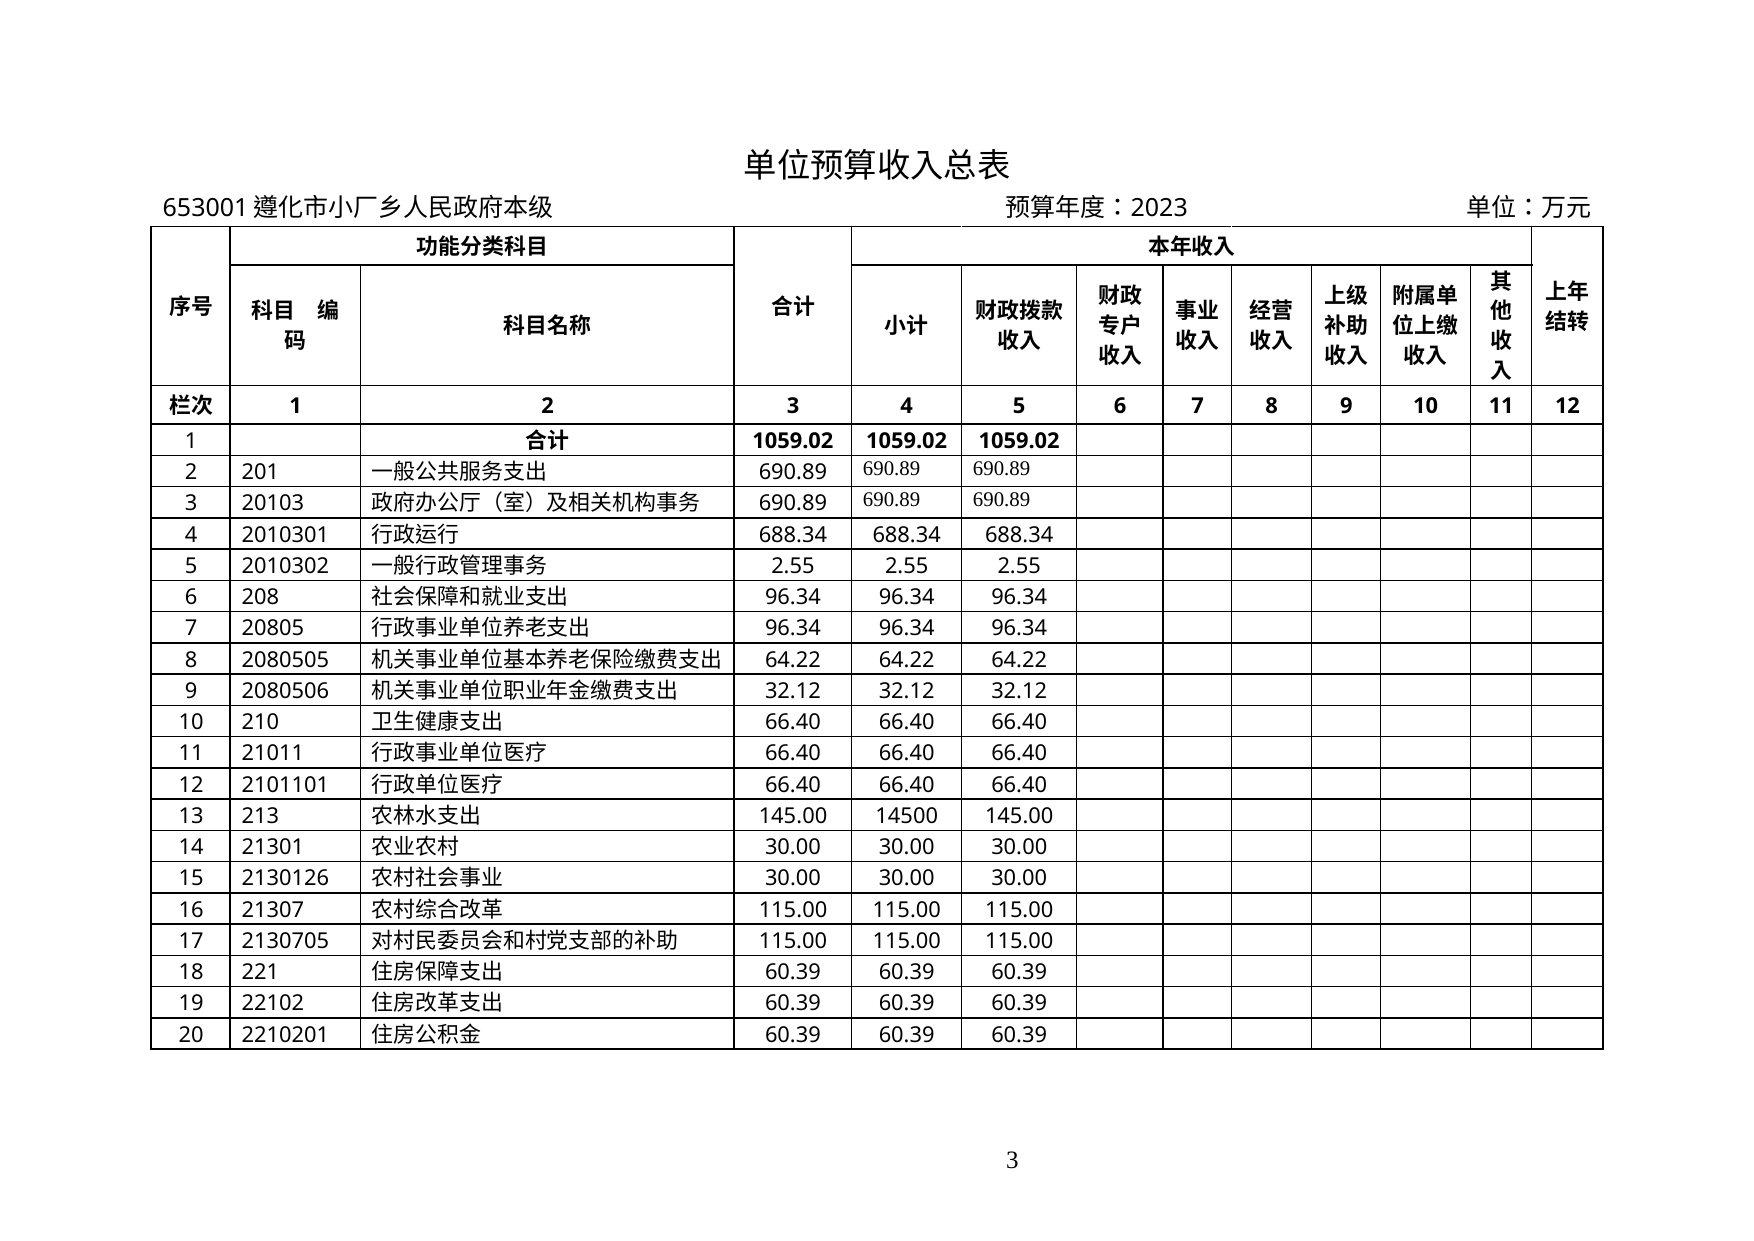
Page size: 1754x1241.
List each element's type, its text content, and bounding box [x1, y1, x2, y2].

table_cell 5 [152, 550, 229, 579]
table_cell 6 [1077, 386, 1162, 423]
table_cell 66.40 [735, 769, 851, 798]
table_cell 住房公积金 [361, 1019, 733, 1048]
table_cell 21301 [231, 831, 360, 861]
table_cell [1532, 831, 1602, 861]
table_cell 213 [231, 800, 360, 829]
table_cell 18 [152, 956, 229, 986]
table_cell 96.34 [735, 612, 851, 642]
table_header 单位：万元 [1232, 189, 1602, 226]
table_cell 16 [152, 894, 229, 923]
table_cell [1381, 737, 1470, 767]
table_cell [1232, 612, 1311, 642]
table_cell 2080505 [231, 644, 360, 673]
table_cell [1077, 831, 1162, 861]
table_cell 60.39 [735, 956, 851, 986]
table_cell [1164, 831, 1231, 861]
table_cell 2101101 [231, 769, 360, 798]
table_cell 2 [152, 456, 229, 486]
table_cell 2.55 [735, 550, 851, 579]
table_cell [1381, 800, 1470, 829]
table_cell 66.40 [852, 737, 961, 767]
table_cell [1532, 706, 1602, 736]
table_cell 4 [152, 519, 229, 548]
table_cell 64.22 [852, 644, 961, 673]
table_cell 序号 [152, 227, 229, 385]
table_cell 115.00 [852, 894, 961, 923]
table_cell 农村社会事业 [361, 862, 733, 892]
table_cell [1232, 894, 1311, 923]
table_cell [1312, 550, 1380, 579]
table_cell 21011 [231, 737, 360, 767]
table_header 预算年度：2023 [962, 189, 1231, 226]
table_cell [1381, 894, 1470, 923]
table_cell [1312, 1019, 1380, 1048]
table_cell 15 [152, 862, 229, 892]
table_cell [1232, 706, 1311, 736]
table_cell [1232, 831, 1311, 861]
table_cell 2.55 [962, 550, 1076, 579]
table_cell 合计 [361, 425, 733, 454]
table_cell 农村综合改革 [361, 894, 733, 923]
table_cell [1232, 737, 1311, 767]
table_cell 3 [735, 386, 851, 423]
table_cell 社会保障和就业支出 [361, 581, 733, 611]
table_cell 附属单位上缴收入 [1381, 266, 1470, 385]
table_cell [1312, 737, 1380, 767]
table_cell [1077, 425, 1162, 454]
table_cell [1312, 956, 1380, 986]
table_cell [1312, 706, 1380, 736]
table_cell 2.55 [852, 550, 961, 579]
table_cell 栏次 [152, 386, 229, 423]
table_cell 64.22 [735, 644, 851, 673]
table_cell 96.34 [962, 612, 1076, 642]
table_cell [1471, 894, 1531, 923]
table_cell [1471, 737, 1531, 767]
table_cell 上级补助收入 [1312, 266, 1380, 385]
table_cell [1312, 456, 1380, 486]
table_cell [1312, 862, 1380, 892]
table_cell [1381, 769, 1470, 798]
table_cell 96.34 [852, 581, 961, 611]
table_cell 2210201 [231, 1019, 360, 1048]
table_cell [1312, 987, 1380, 1017]
table_cell 60.39 [852, 987, 961, 1017]
table_cell [1232, 675, 1311, 704]
table_cell [1532, 987, 1602, 1017]
table_cell [1471, 675, 1531, 704]
table_cell [1077, 612, 1162, 642]
table_cell 1 [231, 386, 360, 423]
table_cell 科目名称 [361, 266, 733, 385]
table_cell 66.40 [735, 737, 851, 767]
table_cell 145.00 [962, 800, 1076, 829]
table_cell 22102 [231, 987, 360, 1017]
table_cell [1471, 987, 1531, 1017]
table_cell [1164, 456, 1231, 486]
table_cell 32.12 [735, 675, 851, 704]
table_cell [1381, 581, 1470, 611]
table_cell 20 [152, 1019, 229, 1048]
table_cell 农业农村 [361, 831, 733, 861]
table_cell 14 [152, 831, 229, 861]
table_cell [1381, 425, 1470, 454]
table_cell [1164, 894, 1231, 923]
table_cell 208 [231, 581, 360, 611]
table_cell 12 [1532, 386, 1602, 423]
table_cell [1471, 800, 1531, 829]
table_cell 1059.02 [852, 425, 961, 454]
table_cell 690.89 [852, 456, 961, 486]
table_cell 96.34 [852, 612, 961, 642]
table_cell 690.89 [962, 456, 1076, 486]
table_cell [1077, 644, 1162, 673]
table_cell 卫生健康支出 [361, 706, 733, 736]
table_cell [1381, 644, 1470, 673]
table_cell 20805 [231, 612, 360, 642]
table_cell [1312, 644, 1380, 673]
table_cell 11 [152, 737, 229, 767]
table_cell 60.39 [962, 1019, 1076, 1048]
table_cell 115.00 [852, 925, 961, 954]
table_cell [1232, 769, 1311, 798]
table_cell [1471, 612, 1531, 642]
table_cell [1164, 800, 1231, 829]
table_cell [1164, 706, 1231, 736]
table_cell 10 [1381, 386, 1470, 423]
table_cell [1077, 737, 1162, 767]
table_cell [1312, 519, 1380, 548]
table_cell 8 [152, 644, 229, 673]
table_cell [1471, 1019, 1531, 1048]
table_cell 经营收入 [1232, 266, 1311, 385]
table_cell [1077, 800, 1162, 829]
table_cell 96.34 [962, 581, 1076, 611]
table_cell 机关事业单位职业年金缴费支出 [361, 675, 733, 704]
table_cell [1381, 987, 1470, 1017]
table_cell [1164, 1019, 1231, 1048]
table_cell 其他收入 [1471, 266, 1531, 385]
table_cell [1381, 675, 1470, 704]
table_cell [1164, 550, 1231, 579]
table_cell [1381, 519, 1470, 548]
table_cell 科目 编码 [231, 266, 360, 385]
table_cell [1232, 550, 1311, 579]
table_cell [1232, 519, 1311, 548]
table_cell 本年收入 [852, 227, 1531, 264]
table_cell 688.34 [852, 519, 961, 548]
table_cell 住房改革支出 [361, 987, 733, 1017]
table_cell [1381, 956, 1470, 986]
table_cell [1232, 487, 1311, 517]
table_cell [1312, 769, 1380, 798]
table_cell 财政专户 收入 [1077, 266, 1162, 385]
table_cell [1532, 550, 1602, 579]
table_cell 2010301 [231, 519, 360, 548]
table_cell [1164, 956, 1231, 986]
table_cell 66.40 [962, 769, 1076, 798]
table_cell 690.89 [962, 487, 1076, 517]
table_cell [1232, 581, 1311, 611]
table_cell [1532, 612, 1602, 642]
table_cell 农林水支出 [361, 800, 733, 829]
table_cell 7 [152, 612, 229, 642]
table_cell [1164, 769, 1231, 798]
table_cell [1077, 894, 1162, 923]
table_cell 9 [1312, 386, 1380, 423]
table_cell 行政运行 [361, 519, 733, 548]
table_cell [1532, 862, 1602, 892]
table_cell 66.40 [852, 769, 961, 798]
table_cell [1312, 675, 1380, 704]
table_cell [1077, 706, 1162, 736]
table_cell 上年结转 [1532, 227, 1602, 385]
table_cell [1077, 487, 1162, 517]
table_cell 221 [231, 956, 360, 986]
table_cell 功能分类科目 [231, 227, 733, 264]
table_cell [1232, 987, 1311, 1017]
table_cell [1471, 456, 1531, 486]
table_cell [1532, 425, 1602, 454]
table_cell [1532, 1019, 1602, 1048]
table_cell [1381, 925, 1470, 954]
table_cell [1232, 956, 1311, 986]
table_cell [1232, 800, 1311, 829]
table_cell [1232, 425, 1311, 454]
table_cell [1164, 519, 1231, 548]
table_header 653001遵化市小厂乡人民政府本级 [152, 189, 961, 226]
table_cell 3 [152, 487, 229, 517]
table_cell 7 [1164, 386, 1231, 423]
table_cell [1471, 581, 1531, 611]
table_cell [1312, 425, 1380, 454]
table_cell [1471, 862, 1531, 892]
table_cell [1381, 456, 1470, 486]
table_cell 32.12 [852, 675, 961, 704]
table_cell [1532, 925, 1602, 954]
table_cell 115.00 [735, 894, 851, 923]
table_cell [1532, 487, 1602, 517]
table_cell [1164, 925, 1231, 954]
table_cell 32.12 [962, 675, 1076, 704]
table_cell [1312, 612, 1380, 642]
table_cell 政府办公厅（室）及相关机构事务 [361, 487, 733, 517]
table_cell 688.34 [962, 519, 1076, 548]
table_cell 66.40 [962, 706, 1076, 736]
table_cell 690.89 [735, 487, 851, 517]
table_cell 19 [152, 987, 229, 1017]
table_cell [1077, 1019, 1162, 1048]
table_cell [1232, 1019, 1311, 1048]
table_cell 201 [231, 456, 360, 486]
table_cell [1532, 519, 1602, 548]
table_cell 4 [852, 386, 961, 423]
table_cell [1077, 519, 1162, 548]
table_cell [1381, 487, 1470, 517]
table_cell [1532, 956, 1602, 986]
table_cell 14500 [852, 800, 961, 829]
table_cell 9 [152, 675, 229, 704]
table_cell 1059.02 [962, 425, 1076, 454]
table_cell [1077, 550, 1162, 579]
table_cell 30.00 [735, 831, 851, 861]
table_cell [1532, 581, 1602, 611]
table_cell [1077, 675, 1162, 704]
table_cell 690.89 [735, 456, 851, 486]
table_cell 60.39 [962, 956, 1076, 986]
table_cell [1381, 1019, 1470, 1048]
table_cell 机关事业单位基本养老保险缴费支出 [361, 644, 733, 673]
table_cell 2080506 [231, 675, 360, 704]
table_cell [1532, 894, 1602, 923]
table_cell 小计 [852, 266, 961, 385]
table_cell [1312, 800, 1380, 829]
table_cell 事业收入 [1164, 266, 1231, 385]
table_cell 10 [152, 706, 229, 736]
table_cell 115.00 [735, 925, 851, 954]
table_cell [1532, 737, 1602, 767]
table_cell [1381, 831, 1470, 861]
table_cell [1164, 644, 1231, 673]
table_cell [1471, 706, 1531, 736]
table_cell 合计 [735, 227, 851, 385]
table_cell [1471, 769, 1531, 798]
table_cell 2010302 [231, 550, 360, 579]
table_cell 60.39 [962, 987, 1076, 1017]
table_cell 30.00 [735, 862, 851, 892]
table_cell [1471, 831, 1531, 861]
table_cell 1 [152, 425, 229, 454]
table_cell 96.34 [735, 581, 851, 611]
table_cell 30.00 [962, 862, 1076, 892]
table_cell [1532, 769, 1602, 798]
table_cell 2 [361, 386, 733, 423]
table_cell [1381, 706, 1470, 736]
table_cell [1232, 644, 1311, 673]
table_cell 60.39 [735, 1019, 851, 1048]
table_cell [1164, 581, 1231, 611]
table_cell 21307 [231, 894, 360, 923]
table_cell [1381, 612, 1470, 642]
text 单位预算收入总表 [106, 142, 1648, 187]
table_cell [1077, 862, 1162, 892]
table_cell [1471, 425, 1531, 454]
table_cell 5 [962, 386, 1076, 423]
table_cell [1532, 675, 1602, 704]
table_cell 对村民委员会和村党支部的补助 [361, 925, 733, 954]
table_cell [1232, 456, 1311, 486]
table_cell [1471, 925, 1531, 954]
table_cell 行政事业单位养老支出 [361, 612, 733, 642]
table_cell [1312, 894, 1380, 923]
table_cell 行政单位医疗 [361, 769, 733, 798]
table_cell 财政拨款 收入 [962, 266, 1076, 385]
table_cell 210 [231, 706, 360, 736]
table_cell 30.00 [852, 831, 961, 861]
table_cell [1532, 644, 1602, 673]
table_cell [1471, 644, 1531, 673]
table_cell [1077, 456, 1162, 486]
table_cell [1232, 925, 1311, 954]
table_cell [1312, 831, 1380, 861]
table_cell [1164, 612, 1231, 642]
table_cell [1164, 425, 1231, 454]
table_cell [1164, 862, 1231, 892]
table_cell 20103 [231, 487, 360, 517]
table_cell [1471, 487, 1531, 517]
table_cell [1164, 737, 1231, 767]
table_cell 2130705 [231, 925, 360, 954]
table_cell [1381, 550, 1470, 579]
table_cell [1077, 769, 1162, 798]
table_cell 690.89 [852, 487, 961, 517]
table_cell 115.00 [962, 894, 1076, 923]
table_cell [1471, 519, 1531, 548]
table_cell [231, 425, 360, 454]
table_cell 8 [1232, 386, 1311, 423]
table_cell 30.00 [852, 862, 961, 892]
table_cell 145.00 [735, 800, 851, 829]
table_cell 11 [1471, 386, 1531, 423]
table_cell [1312, 925, 1380, 954]
table_cell 住房保障支出 [361, 956, 733, 986]
table_cell 1059.02 [735, 425, 851, 454]
table_cell [1232, 862, 1311, 892]
table_cell [1532, 800, 1602, 829]
table_cell 66.40 [852, 706, 961, 736]
table_cell 66.40 [962, 737, 1076, 767]
table_cell 64.22 [962, 644, 1076, 673]
table_cell 6 [152, 581, 229, 611]
table_cell [1077, 956, 1162, 986]
table_cell 66.40 [735, 706, 851, 736]
table_cell 13 [152, 800, 229, 829]
table_cell [1312, 487, 1380, 517]
table_cell [1077, 925, 1162, 954]
table_cell 一般行政管理事务 [361, 550, 733, 579]
table_cell [1471, 956, 1531, 986]
table_cell 12 [152, 769, 229, 798]
table_cell 一般公共服务支出 [361, 456, 733, 486]
table_cell 688.34 [735, 519, 851, 548]
table_cell [1077, 581, 1162, 611]
table_cell [1381, 862, 1470, 892]
table_cell 60.39 [735, 987, 851, 1017]
table_cell 60.39 [852, 956, 961, 986]
table_cell 17 [152, 925, 229, 954]
table_cell 115.00 [962, 925, 1076, 954]
table_cell 60.39 [852, 1019, 961, 1048]
table_cell 2130126 [231, 862, 360, 892]
table_cell [1164, 487, 1231, 517]
table_cell 行政事业单位医疗 [361, 737, 733, 767]
table_cell [1164, 675, 1231, 704]
table_cell [1164, 987, 1231, 1017]
table_cell [1471, 550, 1531, 579]
table_cell [1312, 581, 1380, 611]
table_cell [1077, 987, 1162, 1017]
table_cell 30.00 [962, 831, 1076, 861]
table_cell [1532, 456, 1602, 486]
